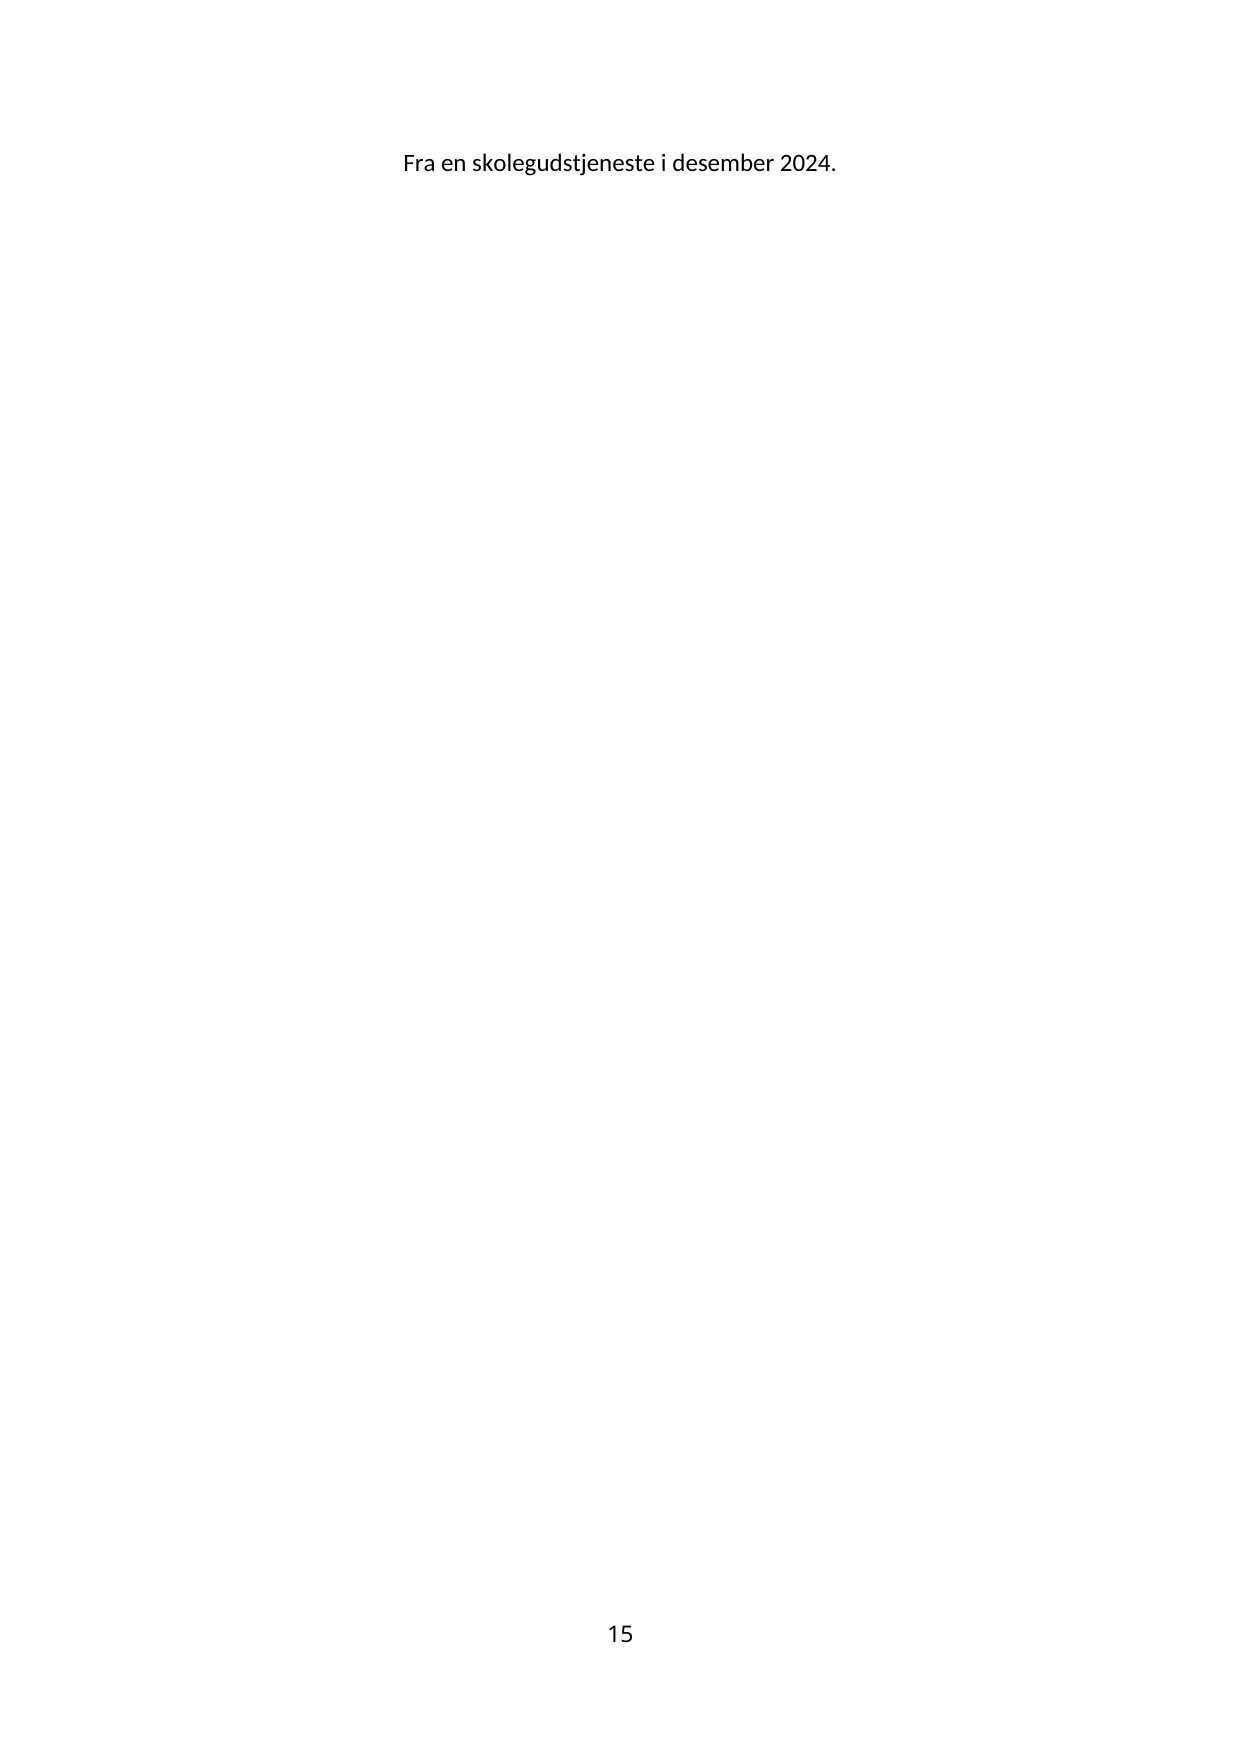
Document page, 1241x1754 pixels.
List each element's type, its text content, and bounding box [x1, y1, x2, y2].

text Fra en skolegudstjeneste i desember 2024. [148, 148, 1093, 178]
